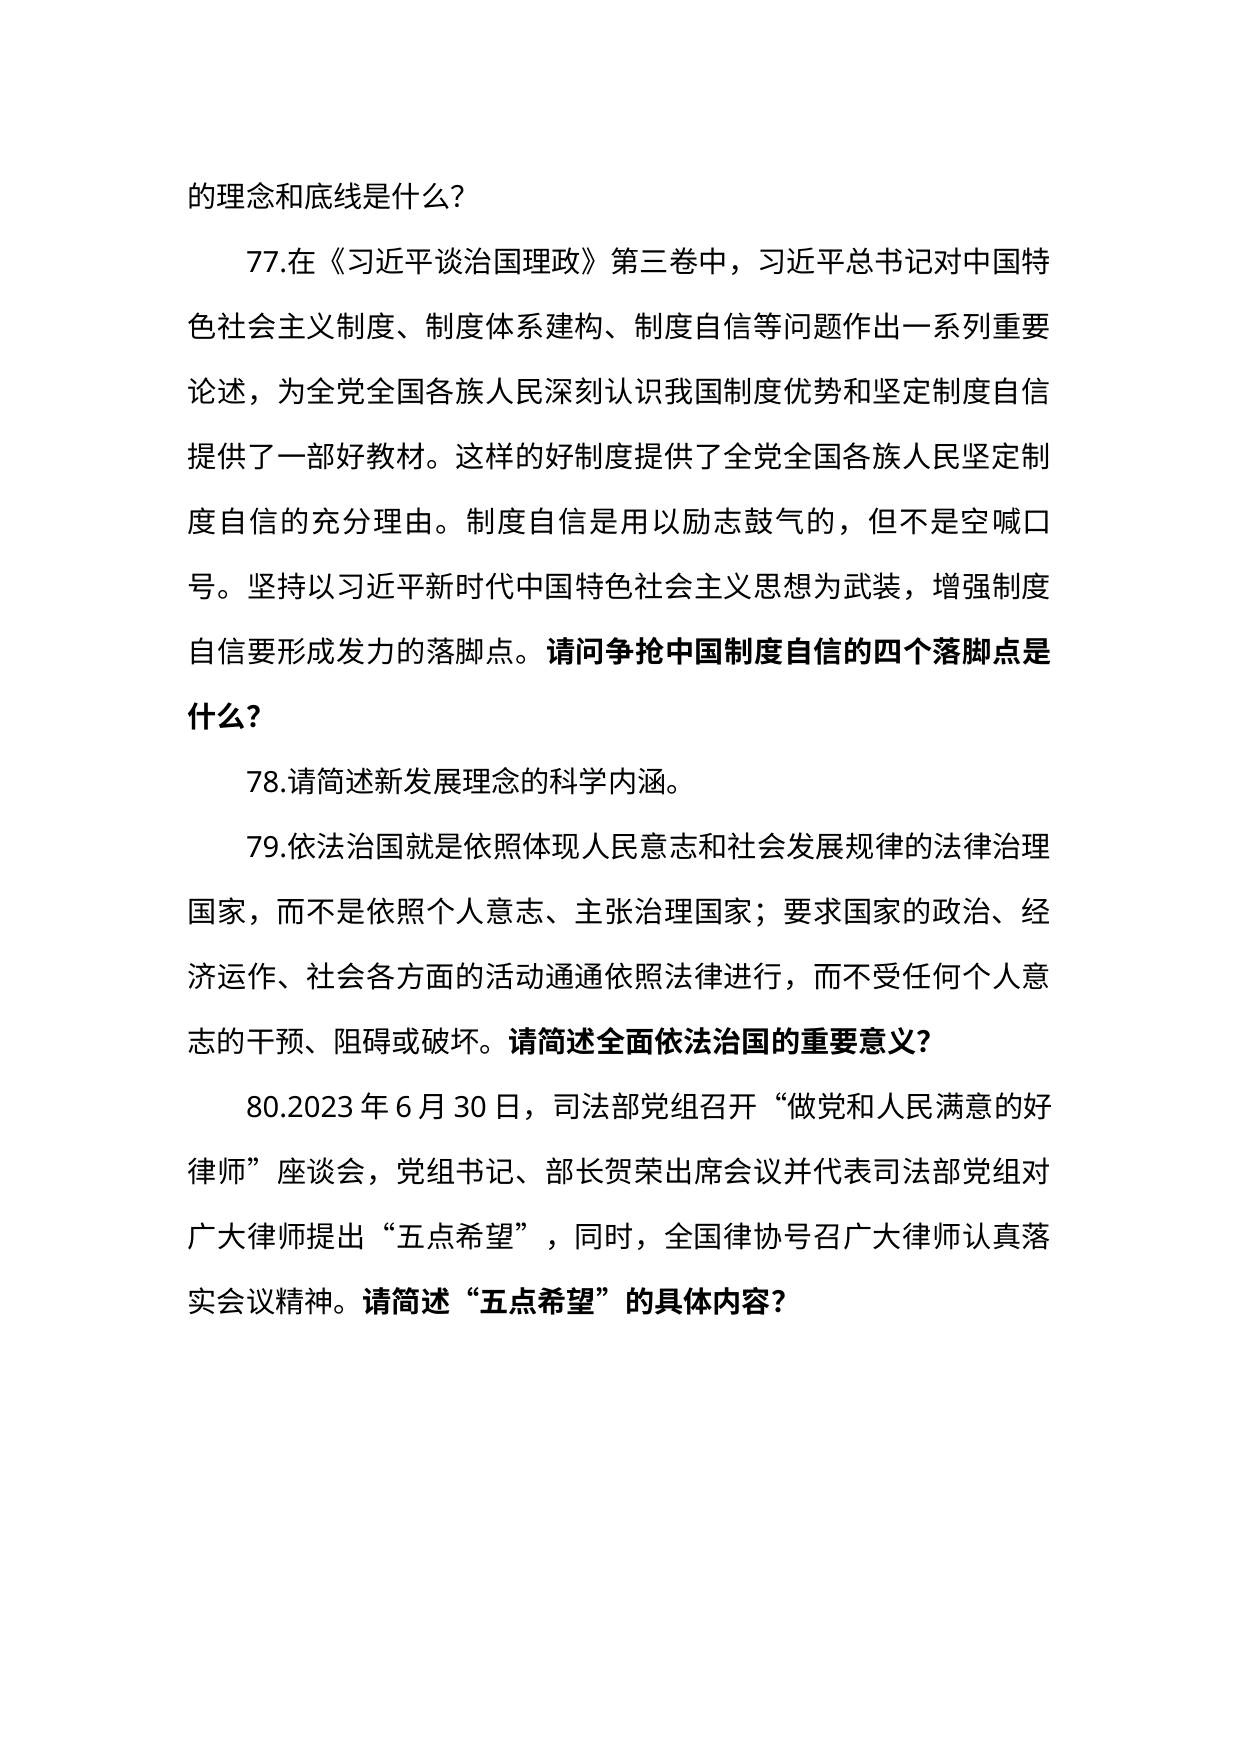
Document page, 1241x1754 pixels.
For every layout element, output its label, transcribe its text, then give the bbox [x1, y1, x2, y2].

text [187, 162, 1053, 227]
text 77.在《习近平谈治国理政》第三卷中，习近平总书记对中国特色社会主义制度、制度体系建构、制度自信等问题作出一系列重要论述，为全党全国各族人民深刻认识我国制度优势和坚定制度自信提供了一部好教材。这样的好制度提供了全党全国各族人民坚定制度自信的充分理由。制度自信是用以励志鼓气的，但不是空喊口号。坚持以习近平新时代中国特色社会主义思想为武装，增强制度自信要形成发力的落脚点。请问争抢中国制度自信的四个落脚点是什么？ [187, 227, 1053, 747]
text 79.依法治国就是依照体现人民意志和社会发展规律的法律治理国家，而不是依照个人意志、主张治理国家；要求国家的政治、经济运作、社会各方面的活动通通依照法律进行，而不受任何个人意志的干预、阻碍或破坏。请简述全面依法治国的重要意义？ [187, 812, 1053, 1072]
text 78.请简述新发展理念的科学内涵。 [187, 747, 1053, 812]
text 80.2023年6月30日，司法部党组召开“做党和人民满意的好律师”座谈会，党组书记、部长贺荣出席会议并代表司法部党组对广大律师提出“五点希望”，同时，全国律协号召广大律师认真落实会议精神。请简述“五点希望”的具体内容？ [187, 1072, 1053, 1332]
